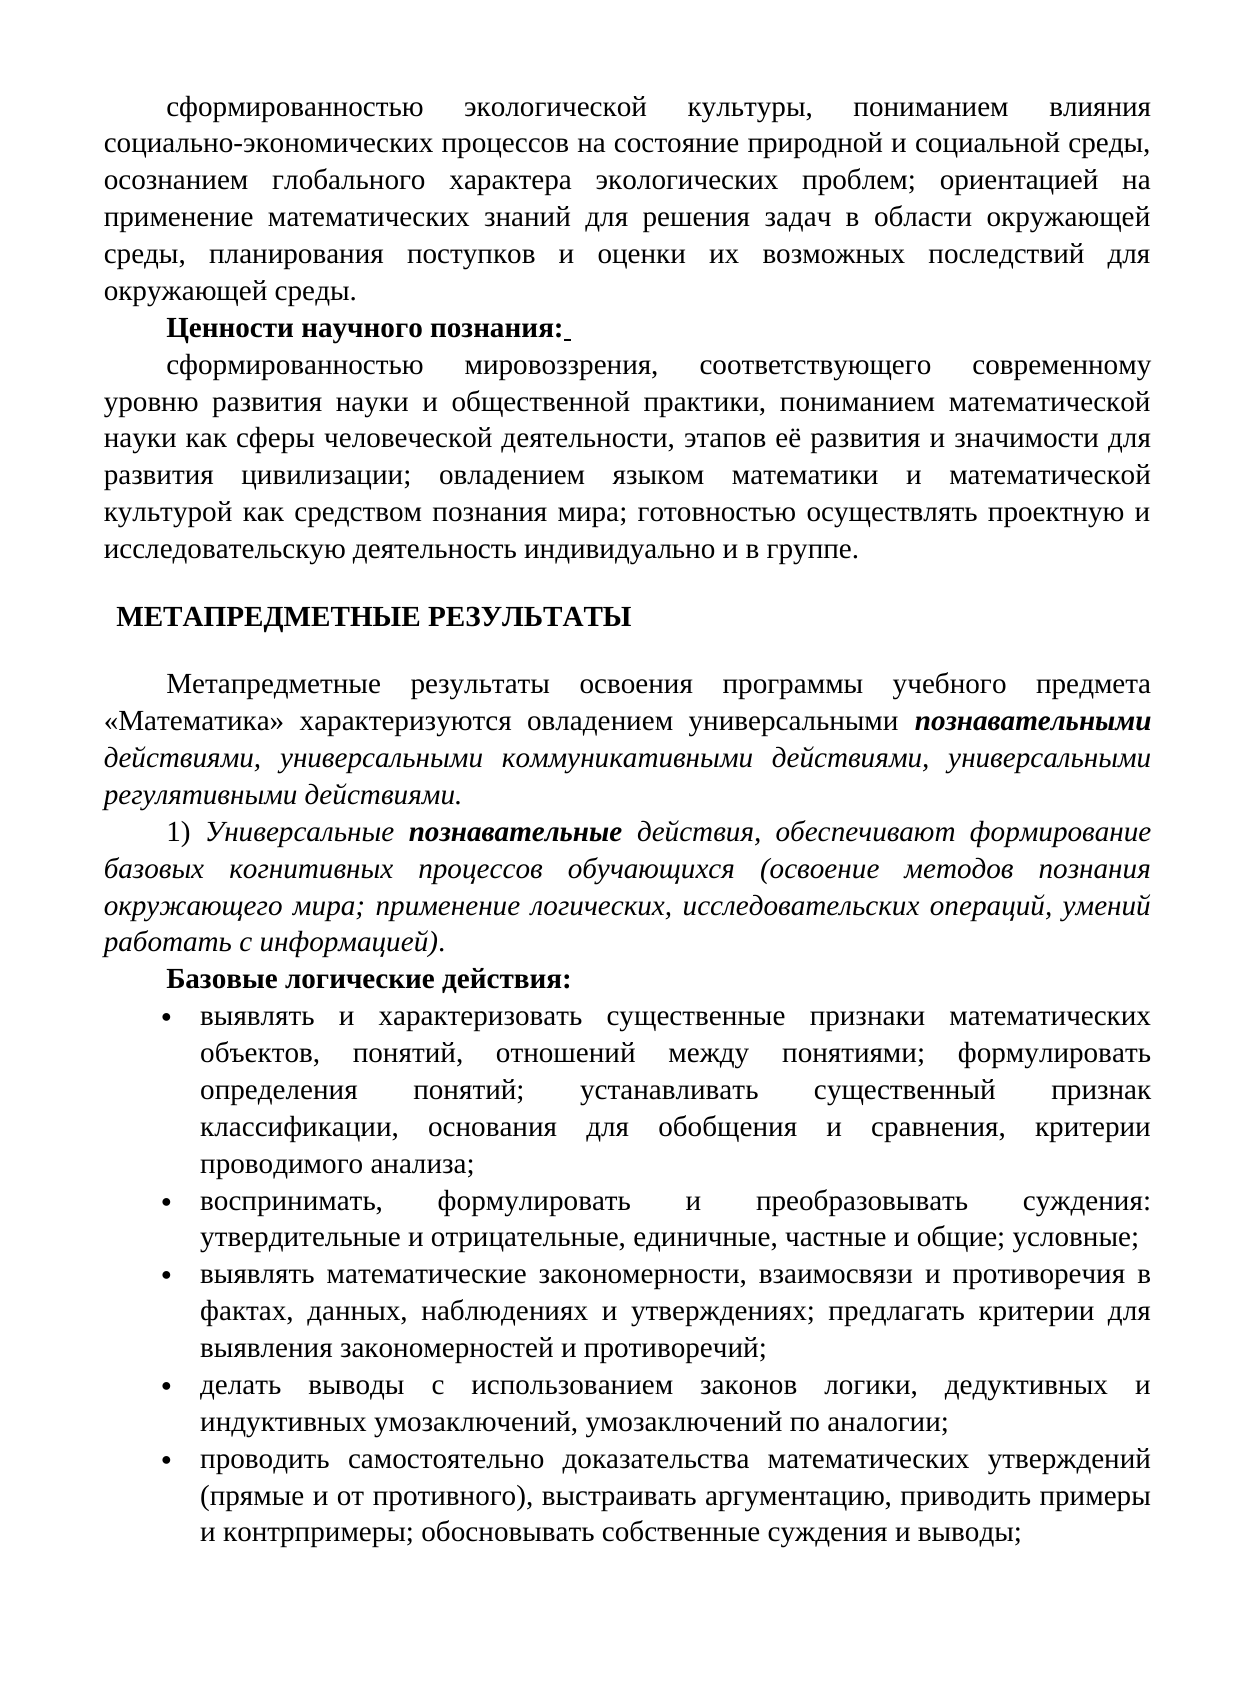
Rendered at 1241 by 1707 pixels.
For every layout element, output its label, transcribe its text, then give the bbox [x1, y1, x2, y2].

list выявлять математические закономерности, взаимосвязи и противоречия в фактах, данных, наблюдениях и утверждениях; предлагать критерии для выявления закономерностей и противоречий; [162, 1256, 1152, 1364]
list проводить самостоятельно доказательства математических утверждений (прямые и от противного), выстраивать аргументацию, приводить примеры и контрпримеры; обосновывать собственные суждения и выводы; [162, 1441, 1152, 1548]
text 1) Универсальные познавательные действия, обеспечивают формирование базовых когнитивных процессов обучающихся (освоение методов познания окружающего мира; применение логических, исследовательских операций, умений работать с информацией). [103, 814, 1152, 958]
text Ценности научного познания: [103, 310, 1152, 343]
text Базовые логические действия: [103, 961, 1152, 995]
text сформированностью мировоззрения, соответствующего современному уровню развития науки и общественной практики, пониманием математической науки как сферы человеческой деятельности, этапов её развития и значимости для развития цивилизации; овладением языком математики и математической культурой как средством познания мира; готовностью осуществлять проектную и исследовательскую деятельность индивидуально и в группе. [103, 347, 1152, 565]
list делать выводы с использованием законов логики, дедуктивных и индуктивных умозаключений, умозаключений по аналогии; [162, 1367, 1152, 1437]
list выявлять и характеризовать существенные признаки математических объектов, понятий, отношений между понятиями; формулировать определения понятий; устанавливать существенный признак классификации, основания для обобщения и сравнения, критерии проводимого анализа; [162, 998, 1152, 1179]
text МЕТАПРЕДМЕТНЫЕ РЕЗУЛЬТАТЫ [116, 599, 1152, 632]
text сформированностью экологической культуры, пониманием влияния социально-экономических процессов на состояние природной и социальной среды, осознанием глобального характера экологических проблем; ориентацией на применение математических знаний для решения задач в области окружающей среды, планирования поступков и оценки их возможных последствий для окружающей среды. [103, 89, 1152, 307]
text Метапредметные результаты освоения программы учебного предмета «Математика» характеризуются овладением универсальными познавательными действиями, универсальными коммуникативными действиями, универсальными регулятивными действиями. [103, 666, 1152, 811]
list воспринимать, формулировать и преобразовывать суждения: утвердительные и отрицательные, единичные, частные и общие; условные; [162, 1183, 1152, 1253]
